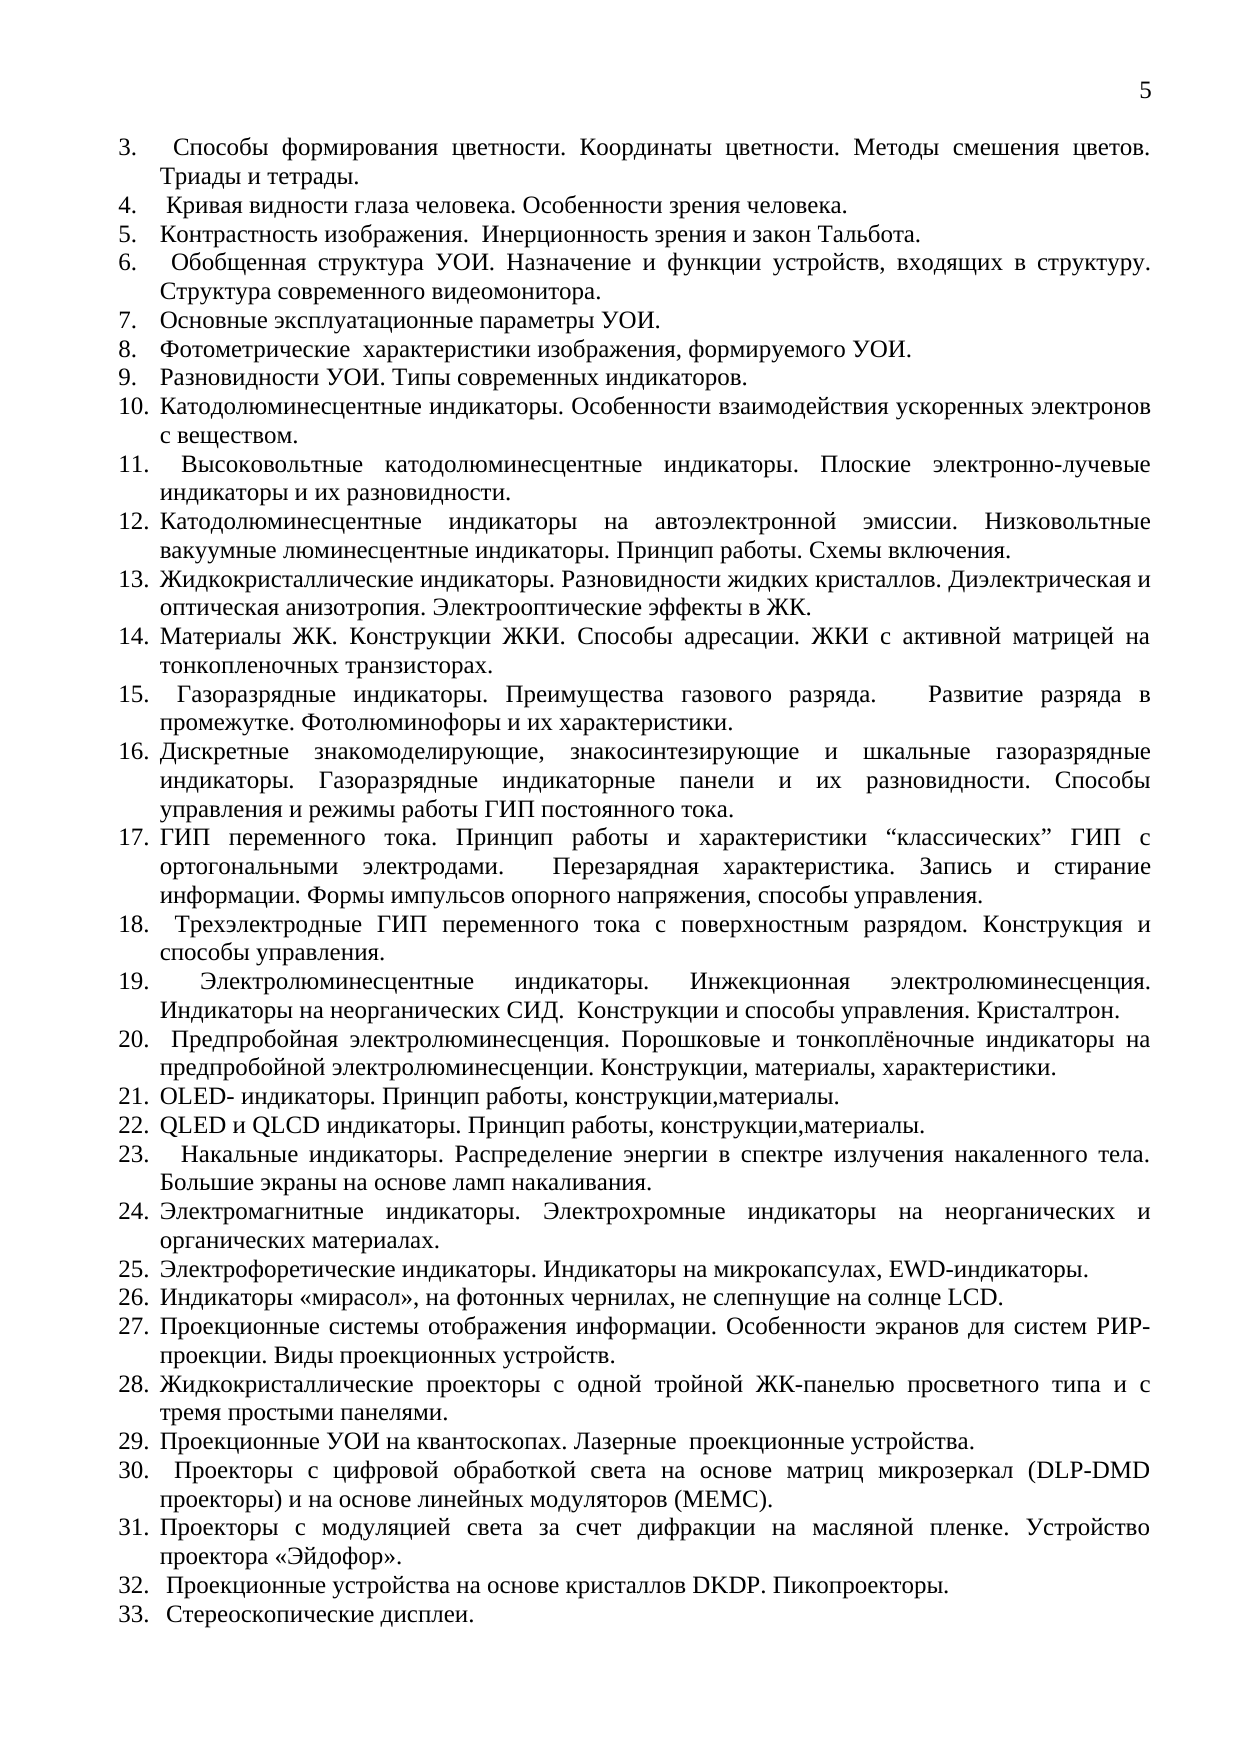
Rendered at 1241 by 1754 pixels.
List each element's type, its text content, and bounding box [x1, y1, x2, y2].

list OLED- индикаторы. Принцип работы, конструкции,материалы. [118, 1081, 1152, 1110]
list Катодолюминесцентные индикаторы. Особенности взаимодействия ускоренных электронов с веществом. [118, 391, 1152, 449]
list Электромагнитные индикаторы. Электрохромные индикаторы на неорганических и органических материалах. [118, 1196, 1152, 1254]
list QLED и QLCD индикаторы. Принцип работы, конструкции,материалы. [118, 1110, 1152, 1139]
list Предпробойная электролюминесценция. Порошковые и тонкоплёночные индикаторы на предпробойной электролюминесценции. Конструкции, материалы, характеристики. [118, 1024, 1152, 1081]
list Стереоскопические дисплеи. [118, 1599, 1152, 1627]
list Проекторы с модуляцией света за счет дифракции на масляной пленке. Устройство проектора «Эйдофор». [118, 1512, 1152, 1570]
list Основные эксплуатационные параметры УОИ. [118, 305, 1152, 334]
list Обобщенная структура УОИ. Назначение и функции устройств, входящих в структуру. Структура современного видеомонитора. [118, 247, 1152, 305]
list Трехэлектродные ГИП переменного тока с поверхностным разрядом. Конструкция и способы управления. [118, 909, 1152, 966]
list Фотометрические характеристики изображения, формируемого УОИ. [118, 334, 1152, 362]
list Проекторы с цифровой обработкой света на основе матриц микрозеркал (DLP-DMD проекторы) и на основе линейных модуляторов (МЕМС). [118, 1455, 1152, 1512]
list Проекционные системы отображения информации. Особенности экранов для систем РИР-проекции. Виды проекционных устройств. [118, 1311, 1152, 1369]
list Кривая видности глаза человека. Особенности зрения человека. [118, 190, 1152, 219]
list Проекционные УОИ на квантоскопах. Лазерные проекционные устройства. [118, 1426, 1152, 1455]
list Материалы ЖК. Конструкции ЖКИ. Способы адресации. ЖКИ с активной матрицей на тонкопленочных транзисторах. [118, 621, 1152, 679]
list Катодолюминесцентные индикаторы на автоэлектронной эмиссии. Низковольтные вакуумные люминесцентные индикаторы. Принцип работы. Схемы включения. [118, 506, 1152, 564]
list Разновидности УОИ. Типы современных индикаторов. [118, 362, 1152, 391]
list Накальные индикаторы. Распределение энергии в спектре излучения накаленного тела. Большие экраны на основе ламп накаливания. [118, 1139, 1152, 1196]
list Проекционные устройства на основе кристаллов DKDP. Пикопроекторы. [118, 1570, 1152, 1599]
list Способы формирования цветности. Координаты цветности. Методы смешения цветов. Триады и тетрады. [118, 132, 1152, 190]
list Контрастность изображения. Инерционность зрения и закон Тальбота. [118, 219, 1152, 247]
list Электрофоретические индикаторы. Индикаторы на микрокапсулах, EWD-индикаторы. [118, 1254, 1152, 1282]
list Газоразрядные индикаторы. Преимущества газового разряда. Развитие разряда в промежутке. Фотолюминофоры и их характеристики. [118, 679, 1152, 736]
list Дискретные знакомоделирующие, знакосинтезирующие и шкальные газоразрядные индикаторы. Газоразрядные индикаторные панели и их разновидности. Способы управления и режимы работы ГИП постоянного тока. [118, 736, 1152, 822]
list Жидкокристаллические индикаторы. Разновидности жидких кристаллов. Диэлектрическая и оптическая анизотропия. Электрооптические эффекты в ЖК. [118, 564, 1152, 621]
list Электролюминесцентные индикаторы. Инжекционная электролюминесценция. Индикаторы на неорганических СИД. Конструкции и способы управления. Кристалтрон. [118, 966, 1152, 1024]
list Жидкокристаллические проекторы с одной тройной ЖК-панелью просветного типа и с тремя простыми панелями. [118, 1369, 1152, 1426]
list ГИП переменного тока. Принцип работы и характеристики “классических” ГИП с ортогональными электродами. Перезарядная характеристика. Запись и стирание информации. Формы импульсов опорного напряжения, способы управления. [118, 822, 1152, 909]
list Высоковольтные катодолюминесцентные индикаторы. Плоские электронно-лучевые индикаторы и их разновидности. [118, 449, 1152, 506]
list Индикаторы «мирасол», на фотонных чернилах, не слепнущие на солнце LCD. [118, 1282, 1152, 1311]
